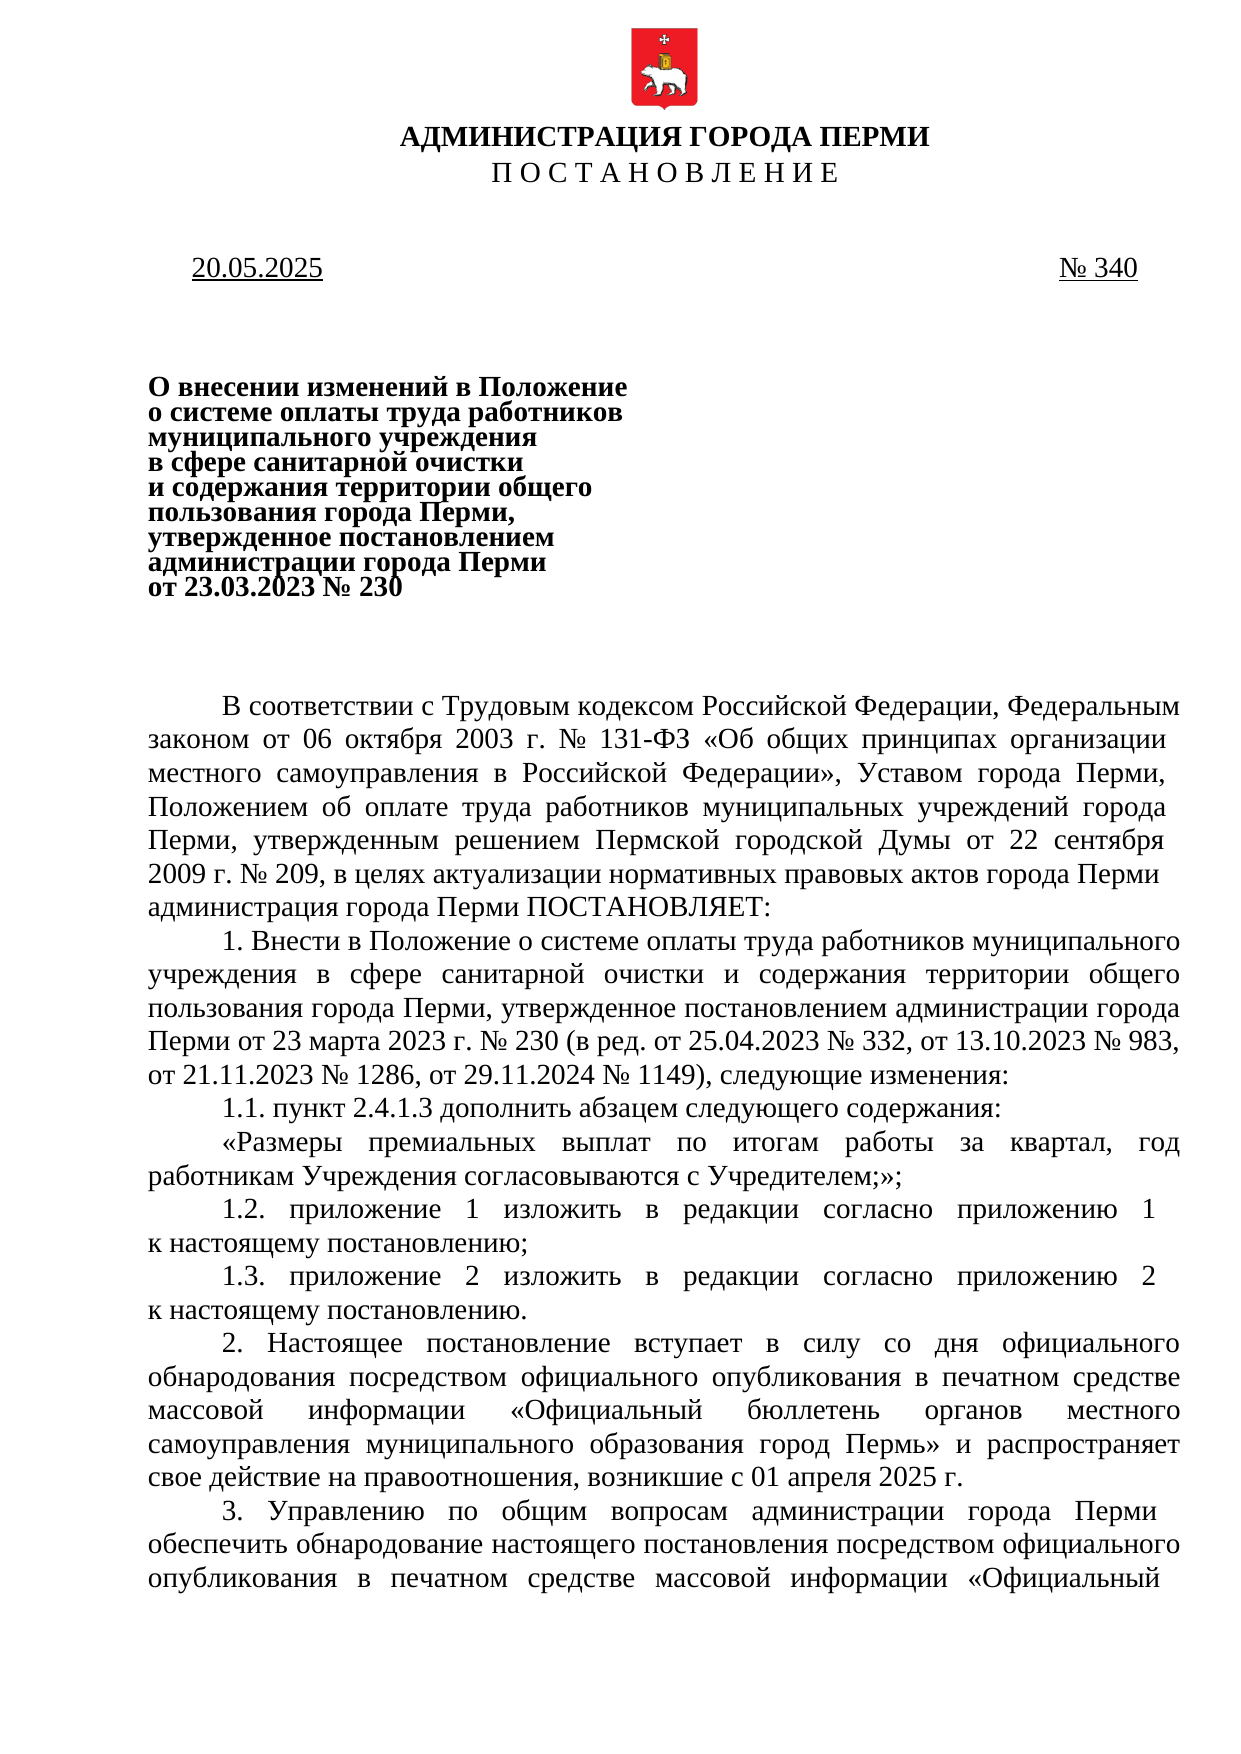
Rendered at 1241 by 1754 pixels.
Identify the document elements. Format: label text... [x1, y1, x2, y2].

text 2. Настоящее постановление вступает в силу со дня официального обнародования посредством официального опубликования в печатном средстве массовой информации «Официальный бюллетень органов местного самоуправления муниципального образования город Пермь» и распространяет свое действие на правоотношения, возникшие с 01 апреля 2025 г. [148, 1325, 1181, 1493]
text 1.3. приложение 2 изложить в редакции согласно приложению 2 к настоящему постановлению. [148, 1258, 1181, 1325]
text «Размеры премиальных выплат по итогам работы за квартал, год работникам Учреждения согласовываются с Учредителем;»; [148, 1124, 1181, 1191]
text администрация города Перми ПОСТАНОВЛЯЕТ: [148, 889, 1181, 923]
text утвержденное постановлением [148, 527, 1181, 552]
text от 23.03.2023 № 230 [148, 577, 1181, 602]
text В соответствии с Трудовым кодексом Российской Федерации, Федеральным законом от 06 октября 2003 г. № 131-ФЗ «Об общих принципах организации местного самоуправления в Российской Федерации», Уставом города Перми, Положением об оплате труда работников муниципальных учреждений города Перми, утвержденным решением Пермской городской Думы от 22 сентября 2009 г. № 209, в целях актуализации нормативных правовых актов города Перми [148, 688, 1181, 889]
text 1. Внести в Положение о системе оплаты труда работников муниципального учреждения в сфере санитарной очистки и содержания территории общего пользования города Перми, утвержденное постановлением администрации города Перми от 23 марта 2023 г. № 230 (в ред. от 25.04.2023 № 332, от 13.10.2023 № 983, от 21.11.2023 № 1286, от 29.11.2024 № 1149), следующие изменения: [148, 923, 1181, 1091]
text муниципального учреждения [148, 427, 1181, 452]
text о системе оплаты труда работников [148, 402, 1181, 427]
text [148, 1493, 1181, 1594]
text пользования города Перми, [148, 502, 1181, 527]
text в сфере санитарной очистки [195, 452, 1181, 477]
text 1.1. пункт 2.4.1.3 дополнить абзацем следующего содержания: [148, 1091, 1181, 1124]
text администрации города Перми [148, 552, 1181, 577]
text 1.2. приложение 1 изложить в редакции согласно приложению 1 к настоящему постановлению; [148, 1191, 1181, 1258]
text О внесении изменений в Положение [148, 377, 1181, 402]
text и содержания территории общего [148, 477, 1181, 502]
picture [631, 28, 698, 110]
